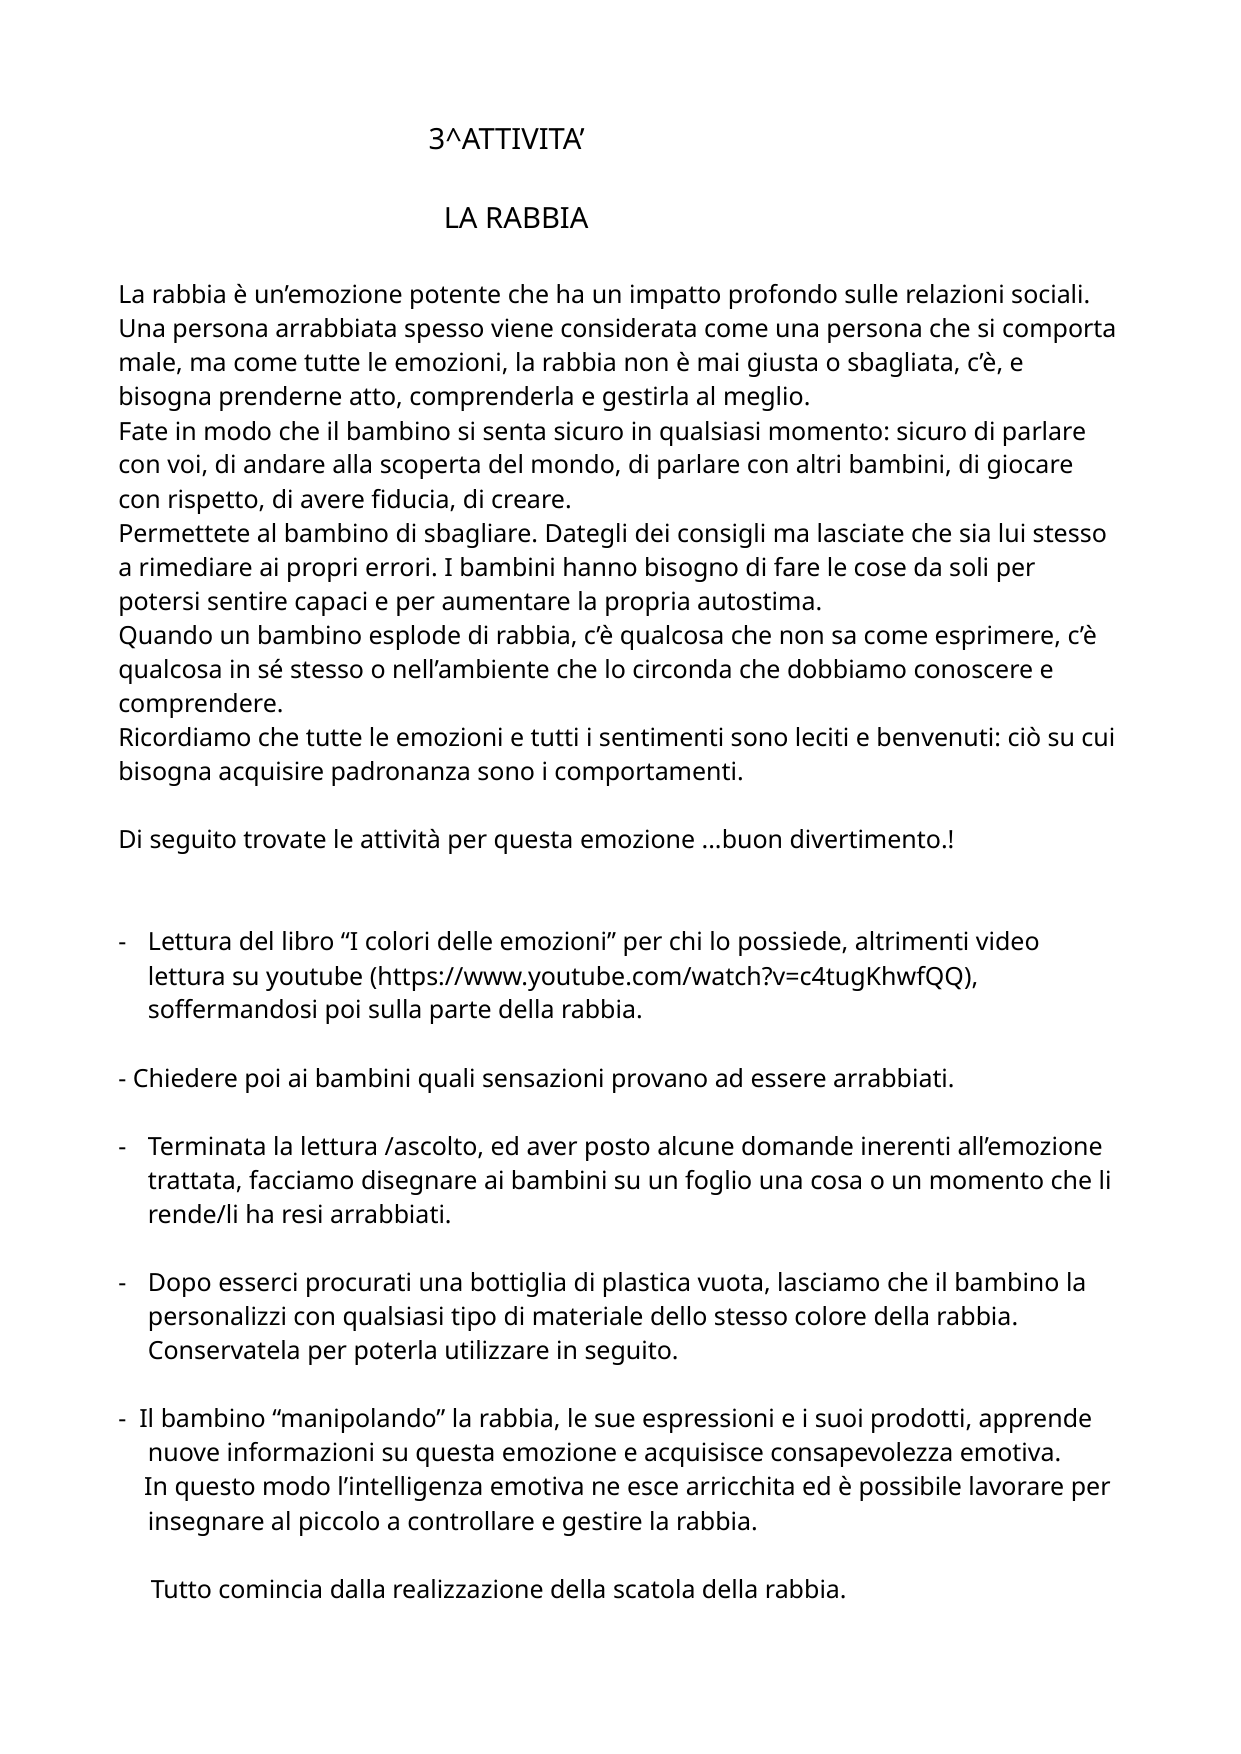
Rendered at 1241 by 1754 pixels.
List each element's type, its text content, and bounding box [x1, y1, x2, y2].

text In questo modo l’intelligenza emotiva ne esce arricchita ed è possibile lavorare per insegnare al piccolo a controllare e gestire la rabbia. [118, 1469, 1122, 1537]
text Quando un bambino esplode di rabbia, c’è qualcosa che non sa come esprimere, c’è qualcosa in sé stesso o nell’ambiente che lo circonda che dobbiamo conoscere e comprendere. [118, 617, 1122, 720]
text Ricordiamo che tutte le emozioni e tutti i sentimenti sono leciti e benvenuti: ciò su cui bisogna acquisire padronanza sono i comportamenti. [118, 720, 1122, 788]
list Lettura del libro “I colori delle emozioni” per chi lo possiede, altrimenti video lettura su youtube (https://www.youtube.com/watch?v=c4tugKhwfQQ), soffermandosi poi sulla parte della rabbia. [118, 924, 1122, 1026]
text La rabbia è un’emozione potente che ha un impatto profondo sulle relazioni sociali. [118, 277, 1122, 311]
text Di seguito trovate le attività per questa emozione ...buon divertimento.! [118, 822, 1122, 856]
text Fate in modo che il bambino si senta sicuro in qualsiasi momento: sicuro di parlare con voi, di andare alla scoperta del mondo, di parlare con altri bambini, di giocare con rispetto, di avere fiducia, di creare. [118, 413, 1122, 515]
text - Il bambino “manipolando” la rabbia, le sue espressioni e i suoi prodotti, apprende nuove informazioni su questa emozione e acquisisce consapevolezza emotiva. [118, 1401, 1122, 1469]
text Permettete al bambino di sbagliare. Dategli dei consigli ma lasciate che sia lui stesso a rimediare ai propri errori. I bambini hanno bisogno di fare le cose da soli per potersi sentire capaci e per aumentare la propria autostima. [118, 515, 1122, 617]
text Una persona arrabbiata spesso viene considerata come una persona che si comporta male, ma come tutte le emozioni, la rabbia non è mai giusta o sbagliata, c’è, e bisogna prenderne atto, comprenderla e gestirla al meglio. [118, 311, 1122, 413]
text LA RABBIA [118, 197, 1122, 237]
text Tutto comincia dalla realizzazione della scatola della rabbia. [118, 1571, 1122, 1605]
text 3^ATTIVITA’ [118, 118, 1122, 158]
list Dopo esserci procurati una bottiglia di plastica vuota, lasciamo che il bambino la personalizzi con qualsiasi tipo di materiale dello stesso colore della rabbia. Conservatela per poterla utilizzare in seguito. [118, 1265, 1122, 1367]
list Terminata la lettura /ascolto, ed aver posto alcune domande inerenti all’emozione trattata, facciamo disegnare ai bambini su un foglio una cosa o un momento che li rende/li ha resi arrabbiati. [118, 1128, 1122, 1231]
text - Chiedere poi ai bambini quali sensazioni provano ad essere arrabbiati. [118, 1060, 1122, 1094]
